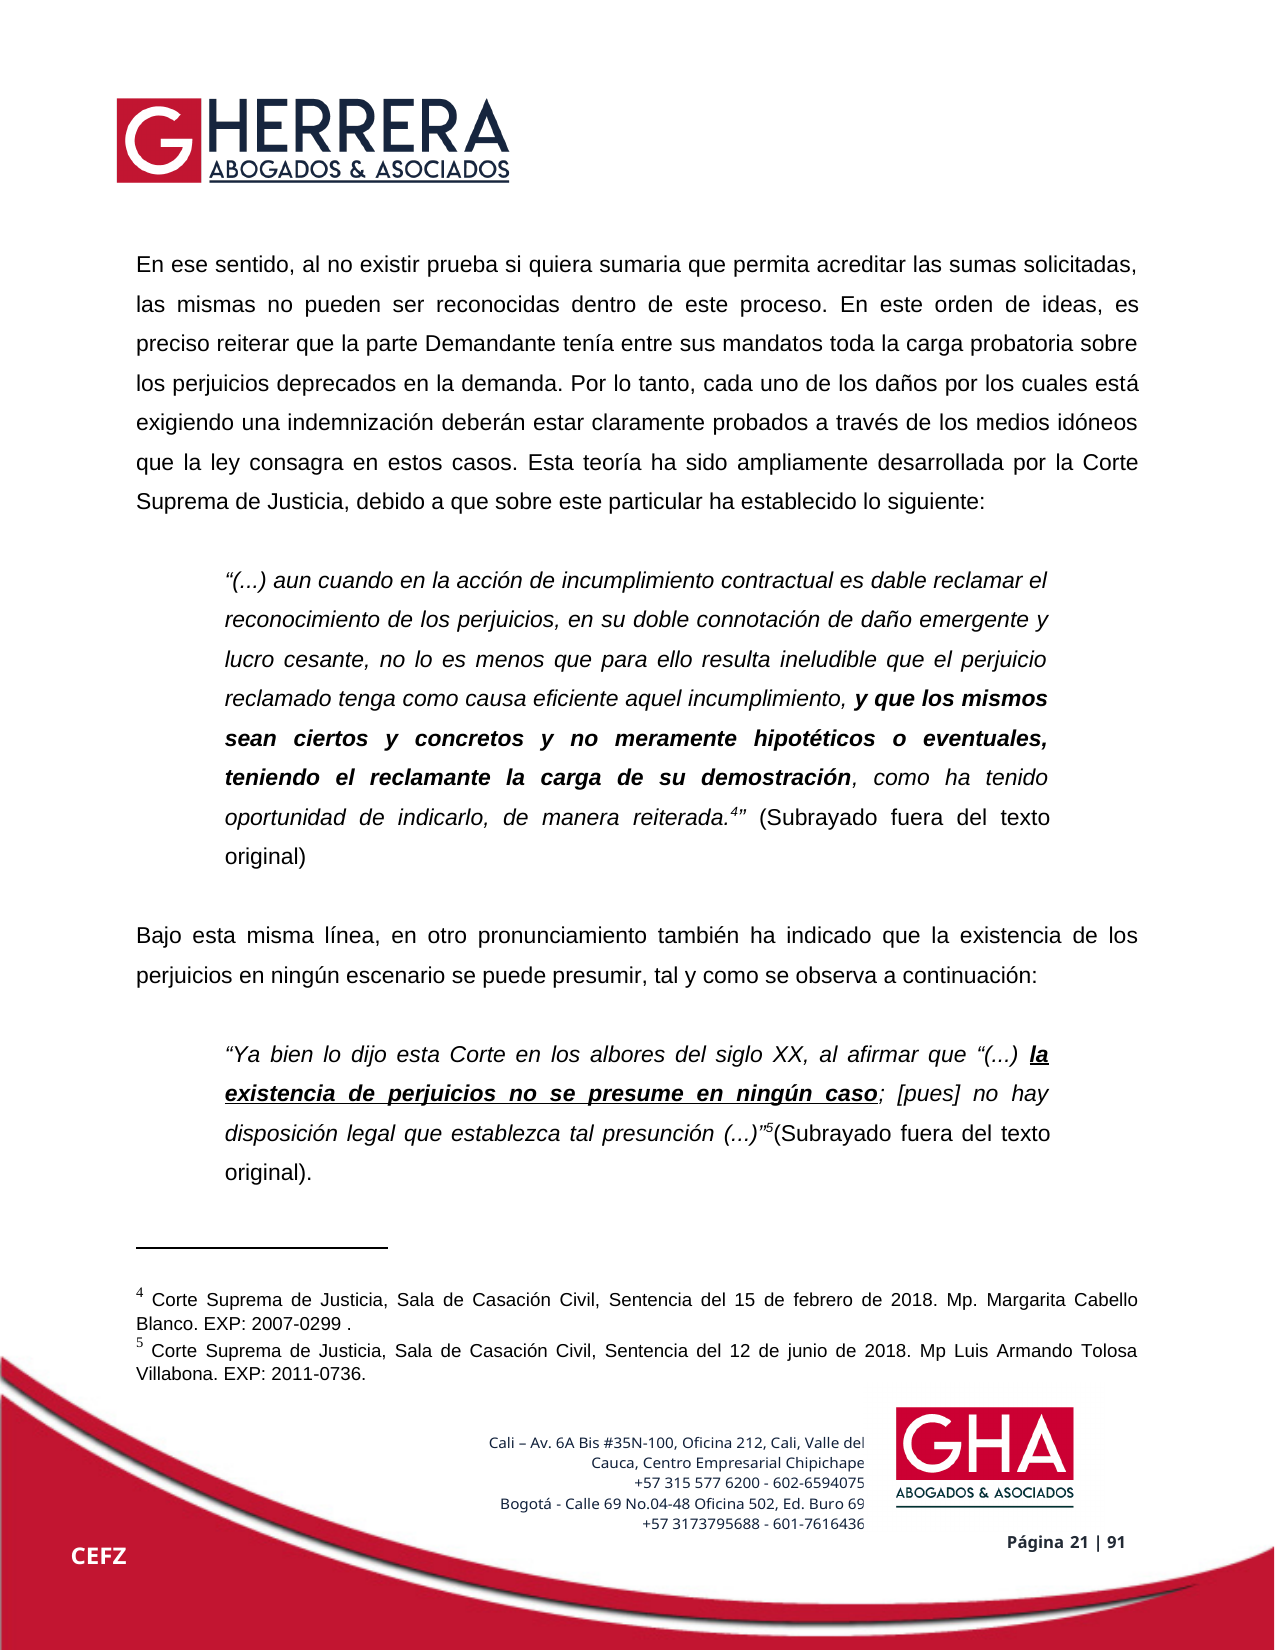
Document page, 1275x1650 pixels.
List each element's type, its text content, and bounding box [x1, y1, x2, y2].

text “Ya bien lo dijo esta Corte en los albores del siglo XX, al afirmar que “(...) la existencia de perjuicios no se presume en ningún caso; [pues] no hay disposición legal que establezca tal presunción (...)”(Subrayado fuera del texto original). [224, 1041, 1051, 1185]
text Bajo esta misma línea, en otro pronunciamiento también ha indicado que la existencia de los perjuicios en ningún escenario se puede presumir, tal y como se observa a continuación: [136, 948, 1139, 988]
text “(...) aun cuando en la acción de incumplimiento contractual es dable reclamar el reconocimiento de los perjuicios, en su doble connotación de daño emergente y lucro cesante, no lo es menos que para ello resulta ineludible que el perjuicio reclamado tenga como causa eficiente aquel incumplimiento, y que los mismos sean ciertos y concretos y no meramente hipotéticos o eventuales, teniendo el reclamante la carga de su demostración, como ha tenido oportunidad de indicarlo, de manera reiterada.” (Subrayado fuera del texto original) [224, 567, 1051, 869]
picture [0, 1343, 1275, 1650]
text En ese sentido, al no existir prueba si quiera sumaria que permita acreditar las sumas solicitadas, las mismas no pueden ser reconocidas dentro de este proceso. En este orden de ideas, es preciso reiterar que la parte Demandante tenía entre sus mandatos toda la carga probatoria sobre los perjuicios deprecados en la demanda. Por lo tanto, cada uno de los daños por los cuales está exigiendo una indemnización deberán estar claramente probados a través de los medios idóneos que la ley consagra en estos casos. Esta teoría ha sido ampliamente desarrollada por la Corte Suprema de Justicia, debido a que sobre este particular ha establecido lo siguiente: [136, 251, 1139, 514]
picture [96, 75, 529, 206]
